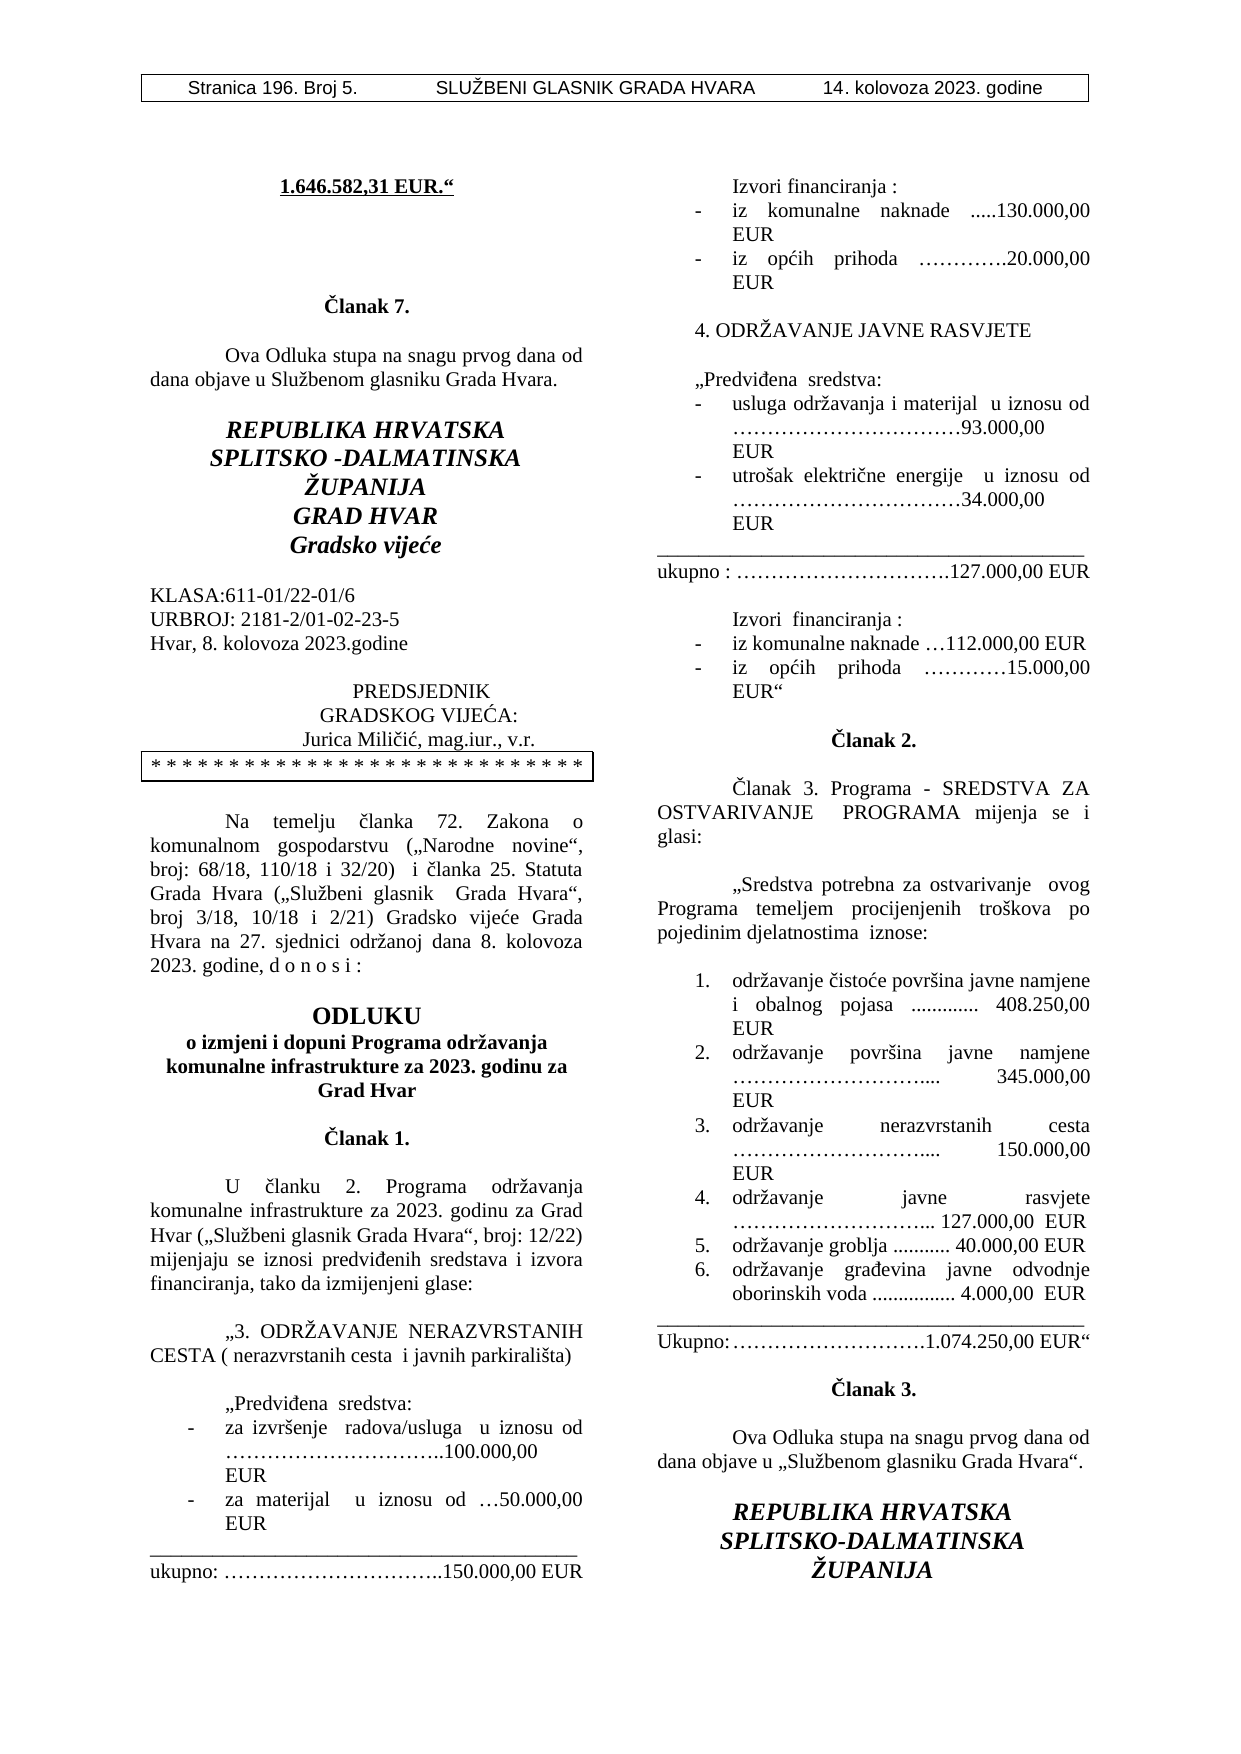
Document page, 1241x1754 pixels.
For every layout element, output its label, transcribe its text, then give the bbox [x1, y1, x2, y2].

text Članak 7. [150, 294, 583, 318]
text Članak 3. [657, 1377, 1090, 1401]
text ukupno: …………………………..150.000,00 EUR [150, 1559, 583, 1583]
list usluga održavanja i materijal u iznosu od ……………………………93.000,00 EUR [694, 391, 1090, 463]
text „Predviđena sredstva: [150, 1391, 583, 1415]
text GRADSKOG VIJEĆA: [150, 703, 583, 727]
text Izvori financiranja : [657, 607, 1090, 631]
text Ukupno: ……………………….1.074.250,00 EUR“ [657, 1329, 1090, 1353]
list održavanje građevina javne odvodnje oborinskih voda ................ 4.000,00 EUR [694, 1257, 1090, 1305]
text KLASA:611-01/22-01/6 [150, 582, 583, 607]
list iz općih prihoda …………15.000,00 EUR“ [694, 655, 1090, 703]
text _________________________________________ [657, 535, 1090, 559]
text 4. ODRŽAVANJE JAVNE RASVJETE [657, 318, 1090, 342]
text _________________________________________ [150, 1535, 583, 1559]
text ukupno : ………………………….127.000,00 EUR [657, 559, 1090, 583]
text Hvar, 8. kolovoza 2023.godine [150, 631, 583, 655]
list utrošak električne energije u iznosu od ……………………………34.000,00 EUR [694, 463, 1090, 535]
text „3. ODRŽAVANJE NERAZVRSTANIH CESTA ( nerazvrstanih cesta i javnih parkirališta) [150, 1319, 583, 1367]
text Ova Odluka stupa na snagu prvog dana od dana objave u Službenom glasniku Grada Hvara. [150, 342, 583, 391]
list iz komunalne naknade .....130.000,00 EUR [694, 198, 1090, 246]
list za izvršenje radova/usluga u iznosu od …………………………..100.000,00 EUR [187, 1415, 583, 1487]
text GRAD HVAR [150, 501, 583, 530]
text SPLITSKO -DALMATINSKA ŽUPANIJA [150, 443, 583, 501]
text URBROJ: 2181-2/01-02-23-5 [150, 607, 583, 631]
list održavanje površina javne namjene ……………………….... 345.000,00 EUR [694, 1040, 1090, 1112]
text Jurica Miličić, mag.iur., v.r. [150, 727, 583, 751]
list održavanje nerazvrstanih cesta ……………………….... 150.000,00 EUR [694, 1112, 1090, 1185]
text Gradsko vijeće [150, 530, 583, 558]
text PREDSJEDNIK [150, 679, 583, 703]
text Na temelju članka 72. Zakona o komunalnom gospodarstvu („Narodne novine“, broj: 68/18, 110/18 i 32/20) i članka 25. Statuta Grada Hvara („Službeni glasnik Grada Hvara“, broj 3/18, 10/18 i 2/21) Gradsko vijeće Grada Hvara na 27. sjednici održanoj dana 8. kolovoza 2023. godine, d o n o s i : [150, 809, 583, 977]
text * * * * * * * * * * * * * * * * * * * * * * * * * * * * [142, 752, 592, 780]
list za materijal u iznosu od …50.000,00 EUR [187, 1487, 583, 1535]
text 1.646.582,31 EUR.“ [150, 174, 583, 198]
text „Sredstva potrebna za ostvarivanje ovog Programa temeljem procijenjenih troškova po pojedinim djelatnostima iznose: [657, 872, 1090, 944]
text Izvori financiranja : [657, 174, 1090, 198]
text ODLUKU [150, 1001, 583, 1030]
text REPUBLIKA HRVATSKA [657, 1497, 1090, 1526]
text U članku 2. Programa održavanja komunalne infrastrukture za 2023. godinu za Grad Hvar („Službeni glasnik Grada Hvara“, broj: 12/22) mijenjaju se iznosi predviđenih sredstava i izvora financiranja, tako da izmijenjeni glase: [150, 1174, 583, 1295]
text Članak 3. Programa - SREDSTVA ZA OSTVARIVANJE PROGRAMA mijenja se i glasi: [657, 776, 1090, 848]
text REPUBLIKA HRVATSKA [150, 415, 583, 443]
list održavanje čistoće površina javne namjene i obalnog pojasa ............. 408.250,00 EUR [694, 968, 1090, 1040]
text Članak 2. [657, 727, 1090, 752]
text Ova Odluka stupa na snagu prvog dana od dana objave u „Službenom glasniku Grada Hvara“. [657, 1425, 1090, 1473]
list održavanje javne rasvjete ………………………... 127.000,00 EUR [694, 1185, 1090, 1233]
text SPLITSKO-DALMATINSKA ŽUPANIJA [657, 1526, 1090, 1584]
text „Predviđena sredstva: [657, 367, 1090, 391]
text o izmjeni i dopuni Programa održavanja komunalne infrastrukture za 2023. godinu za Grad Hvar [150, 1030, 583, 1102]
list iz komunalne naknade …112.000,00 EUR [694, 631, 1090, 655]
list održavanje groblja ........... 40.000,00 EUR [694, 1233, 1090, 1257]
text Članak 1. [150, 1126, 583, 1150]
text _________________________________________ [657, 1305, 1090, 1329]
list iz općih prihoda ………….20.000,00 EUR [694, 246, 1090, 294]
